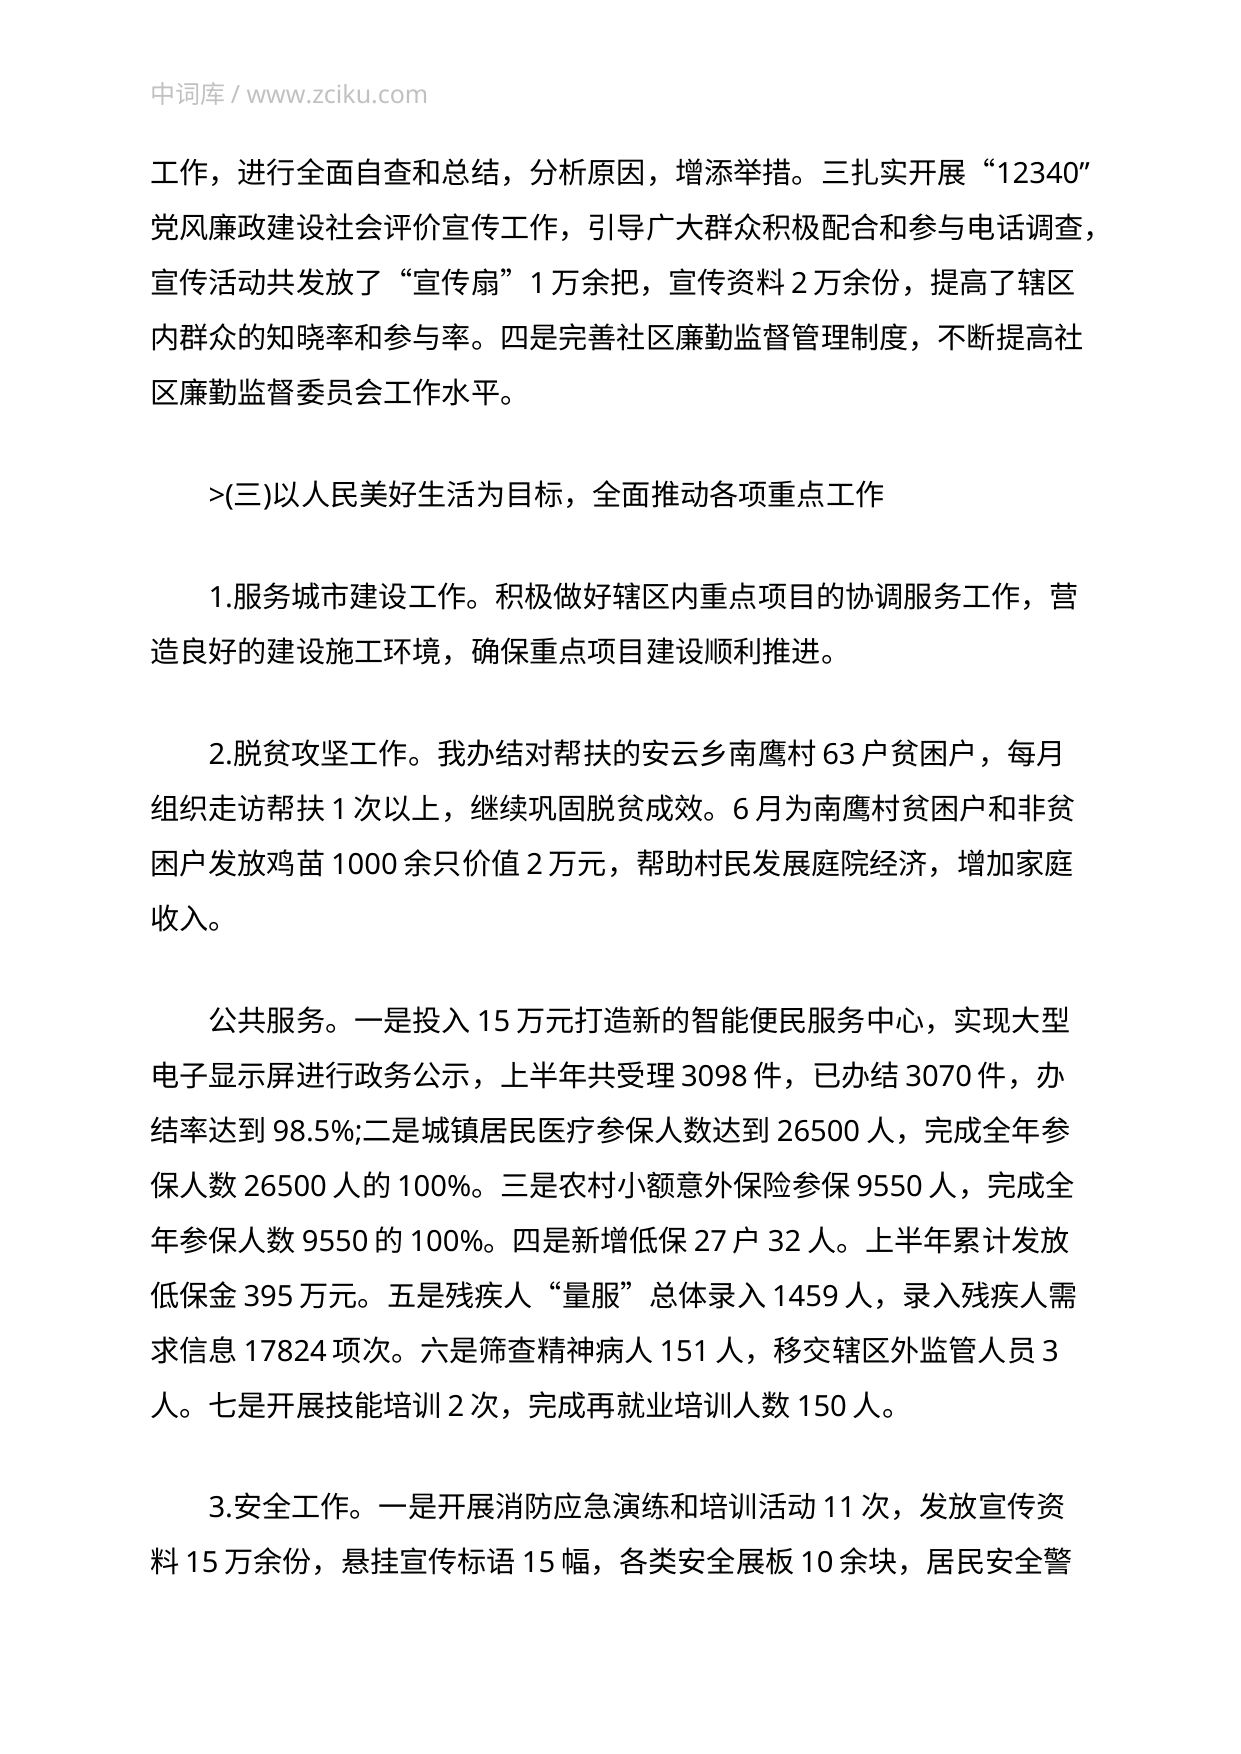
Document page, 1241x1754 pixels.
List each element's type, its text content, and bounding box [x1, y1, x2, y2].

text >(三)以人民美好生活为目标，全面推动各项重点工作 [150, 472, 1090, 514]
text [150, 150, 1090, 412]
text 1.服务城市建设工作。积极做好辖区内重点项目的协调服务工作，营造良好的建设施工环境，确保重点项目建设顺利推进。 [150, 573, 1090, 671]
text 2.脱贫攻坚工作。我办结对帮扶的安云乡南鹰村63户贫困户，每月组织走访帮扶1次以上，继续巩固脱贫成效。6月为南鹰村贫困户和非贫困户发放鸡苗1000余只价值2万元，帮助村民发展庭院经济，增加家庭收入。 [150, 730, 1090, 938]
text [150, 1484, 1090, 1581]
text 公共服务。一是投入15万元打造新的智能便民服务中心，实现大型电子显示屏进行政务公示，上半年共受理3098件，已办结3070件，办结率达到98.5%;二是城镇居民医疗参保人数达到26500人，完成全年参保人数26500人的100%。三是农村小额意外保险参保9550人，完成全年参保人数9550的100%。四是新增低保27户32人。上半年累计发放低保金395万元。五是残疾人“量服”总体录入1459人，录入残疾人需求信息17824项次。六是筛查精神病人151人，移交辖区外监管人员3人。七是开展技能培训2次，完成再就业培训人数150人。 [150, 997, 1090, 1424]
